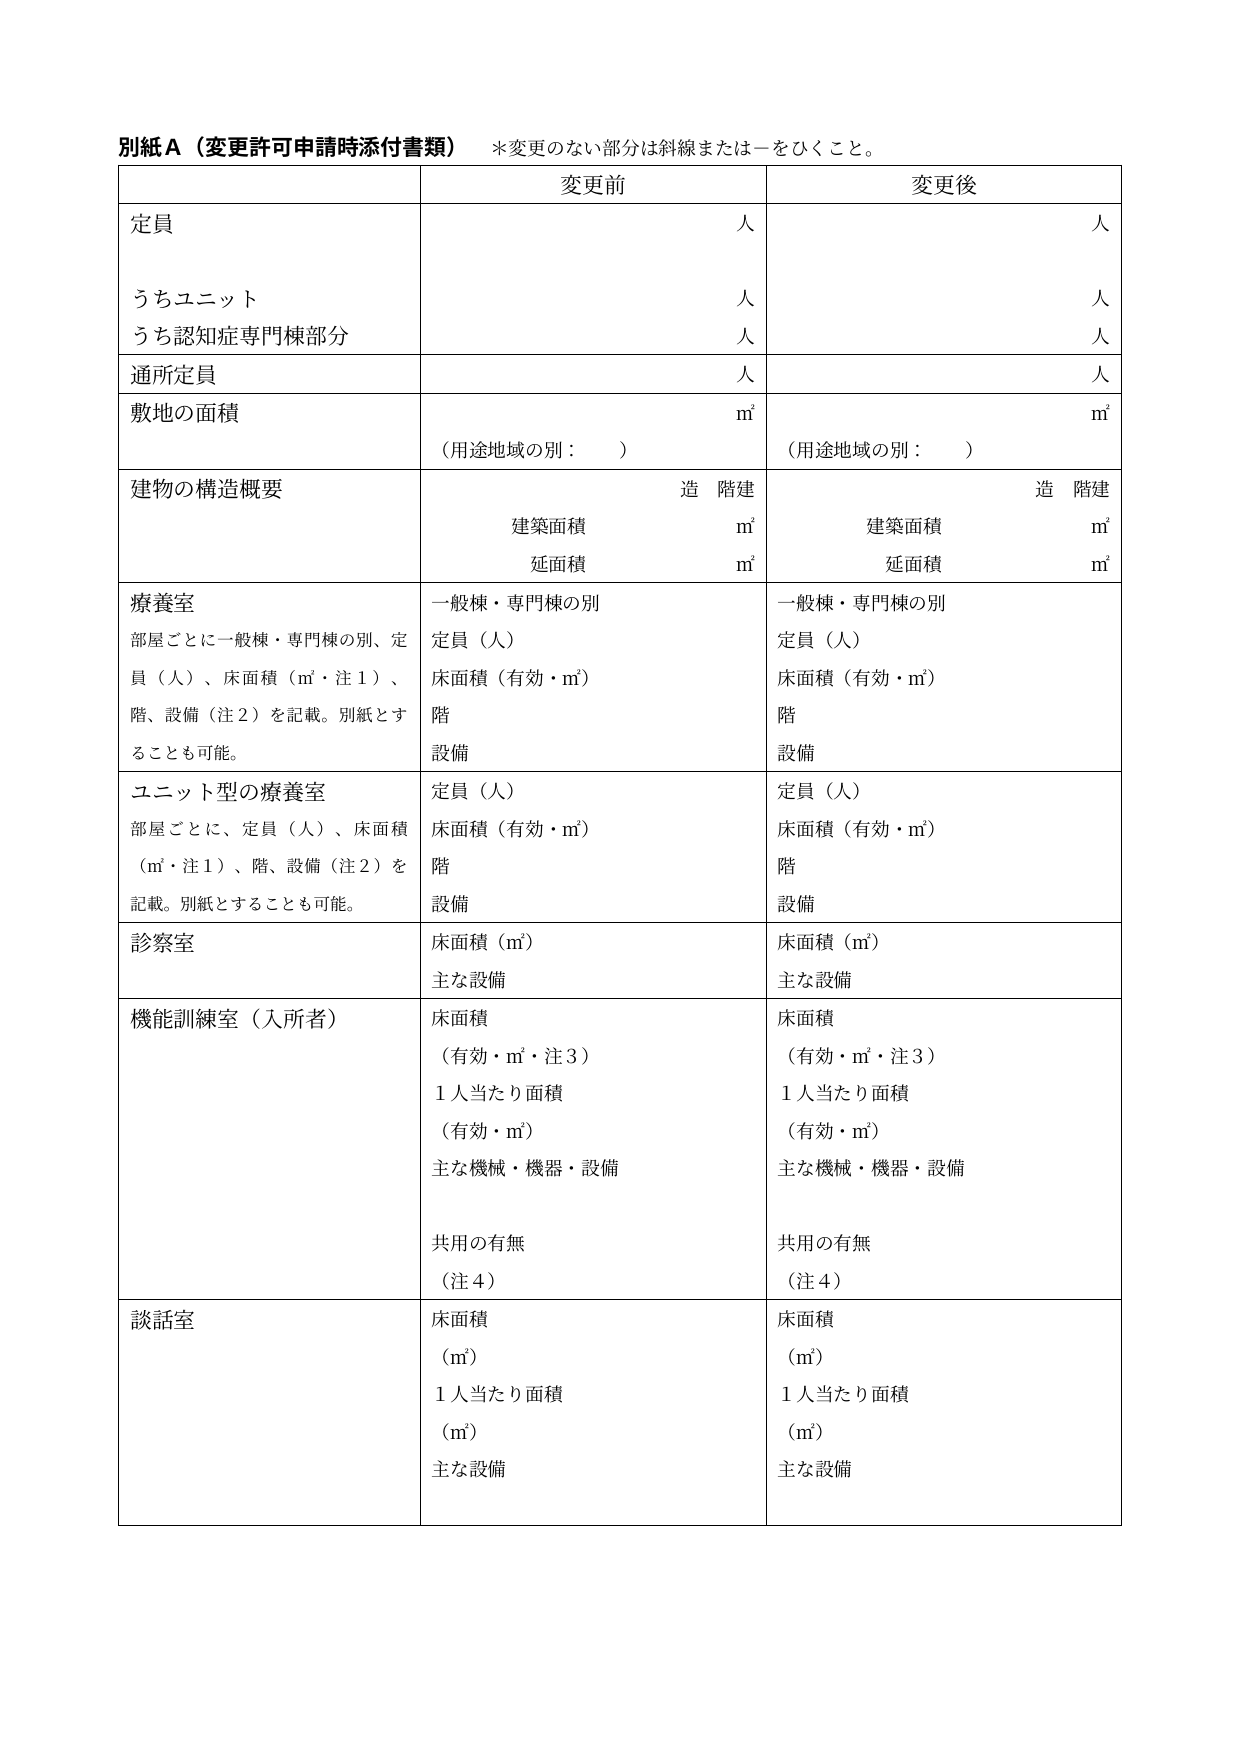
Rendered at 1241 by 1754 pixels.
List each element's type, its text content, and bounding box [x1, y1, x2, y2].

table_header 変更前 [421, 166, 766, 203]
table_cell 人 [767, 355, 1121, 393]
table_cell 一般棟・専門棟の別 定員（人） 床面積（有効・㎡） 階 設備 [767, 583, 1121, 771]
table_cell 床面積（㎡） 主な設備 [421, 923, 766, 998]
text 別紙Ａ（変更許可申請時添付書類） ＊変更のない部分は斜線または－をひくこと。 [118, 127, 1122, 164]
table_cell 建物の構造概要 [119, 470, 420, 582]
table_cell 敷地の面積 [119, 394, 420, 469]
table_cell 人 人 人 [767, 204, 1121, 354]
table_cell 診察室 [119, 923, 420, 998]
table_cell ㎡ （用途地域の別： ） [421, 394, 766, 469]
table_cell 造 階建 建築面積 ㎡ 延面積 ㎡ [767, 470, 1121, 582]
table_cell ユニット型の療養室 部屋ごとに、定員（人）、床面積（㎡・注１）、階、設備（注２）を記載。別紙とすることも可能。 [119, 772, 420, 922]
table_header [119, 166, 420, 203]
table_cell 床面積 （有効・㎡・注３） １人当たり面積 （有効・㎡） 主な機械・機器・設備 共用の有無 （注４） [767, 999, 1121, 1299]
table_cell ㎡ （用途地域の別： ） [767, 394, 1121, 469]
table_cell 談話室 [119, 1300, 420, 1525]
table_header 変更後 [767, 166, 1121, 203]
table_cell 床面積 （有効・㎡・注３） １人当たり面積 （有効・㎡） 主な機械・機器・設備 共用の有無 （注４） [421, 999, 766, 1299]
table_cell 造 階建 建築面積 ㎡ 延面積 ㎡ [421, 470, 766, 582]
table_cell 通所定員 [119, 355, 420, 393]
table_cell 定員（人） 床面積（有効・㎡） 階 設備 [421, 772, 766, 922]
table_cell 人 [421, 355, 766, 393]
table_cell 人 人 人 [421, 204, 766, 354]
table_cell 一般棟・専門棟の別 定員（人） 床面積（有効・㎡） 階 設備 [421, 583, 766, 771]
table_cell 療養室 部屋ごとに一般棟・専門棟の別、定員（人）、床面積（㎡・注１）、階、設備（注２）を記載。別紙とすることも可能。 [119, 583, 420, 771]
table_cell 定員 うちユニット うち認知症専門棟部分 [119, 204, 420, 354]
table_cell 床面積（㎡） 主な設備 [767, 923, 1121, 998]
table_cell 定員（人） 床面積（有効・㎡） 階 設備 [767, 772, 1121, 922]
table_cell 床面積 （㎡） １人当たり面積 （㎡） 主な設備 [767, 1300, 1121, 1525]
table_cell 機能訓練室（入所者） [119, 999, 420, 1299]
table_cell 床面積 （㎡） １人当たり面積 （㎡） 主な設備 [421, 1300, 766, 1525]
